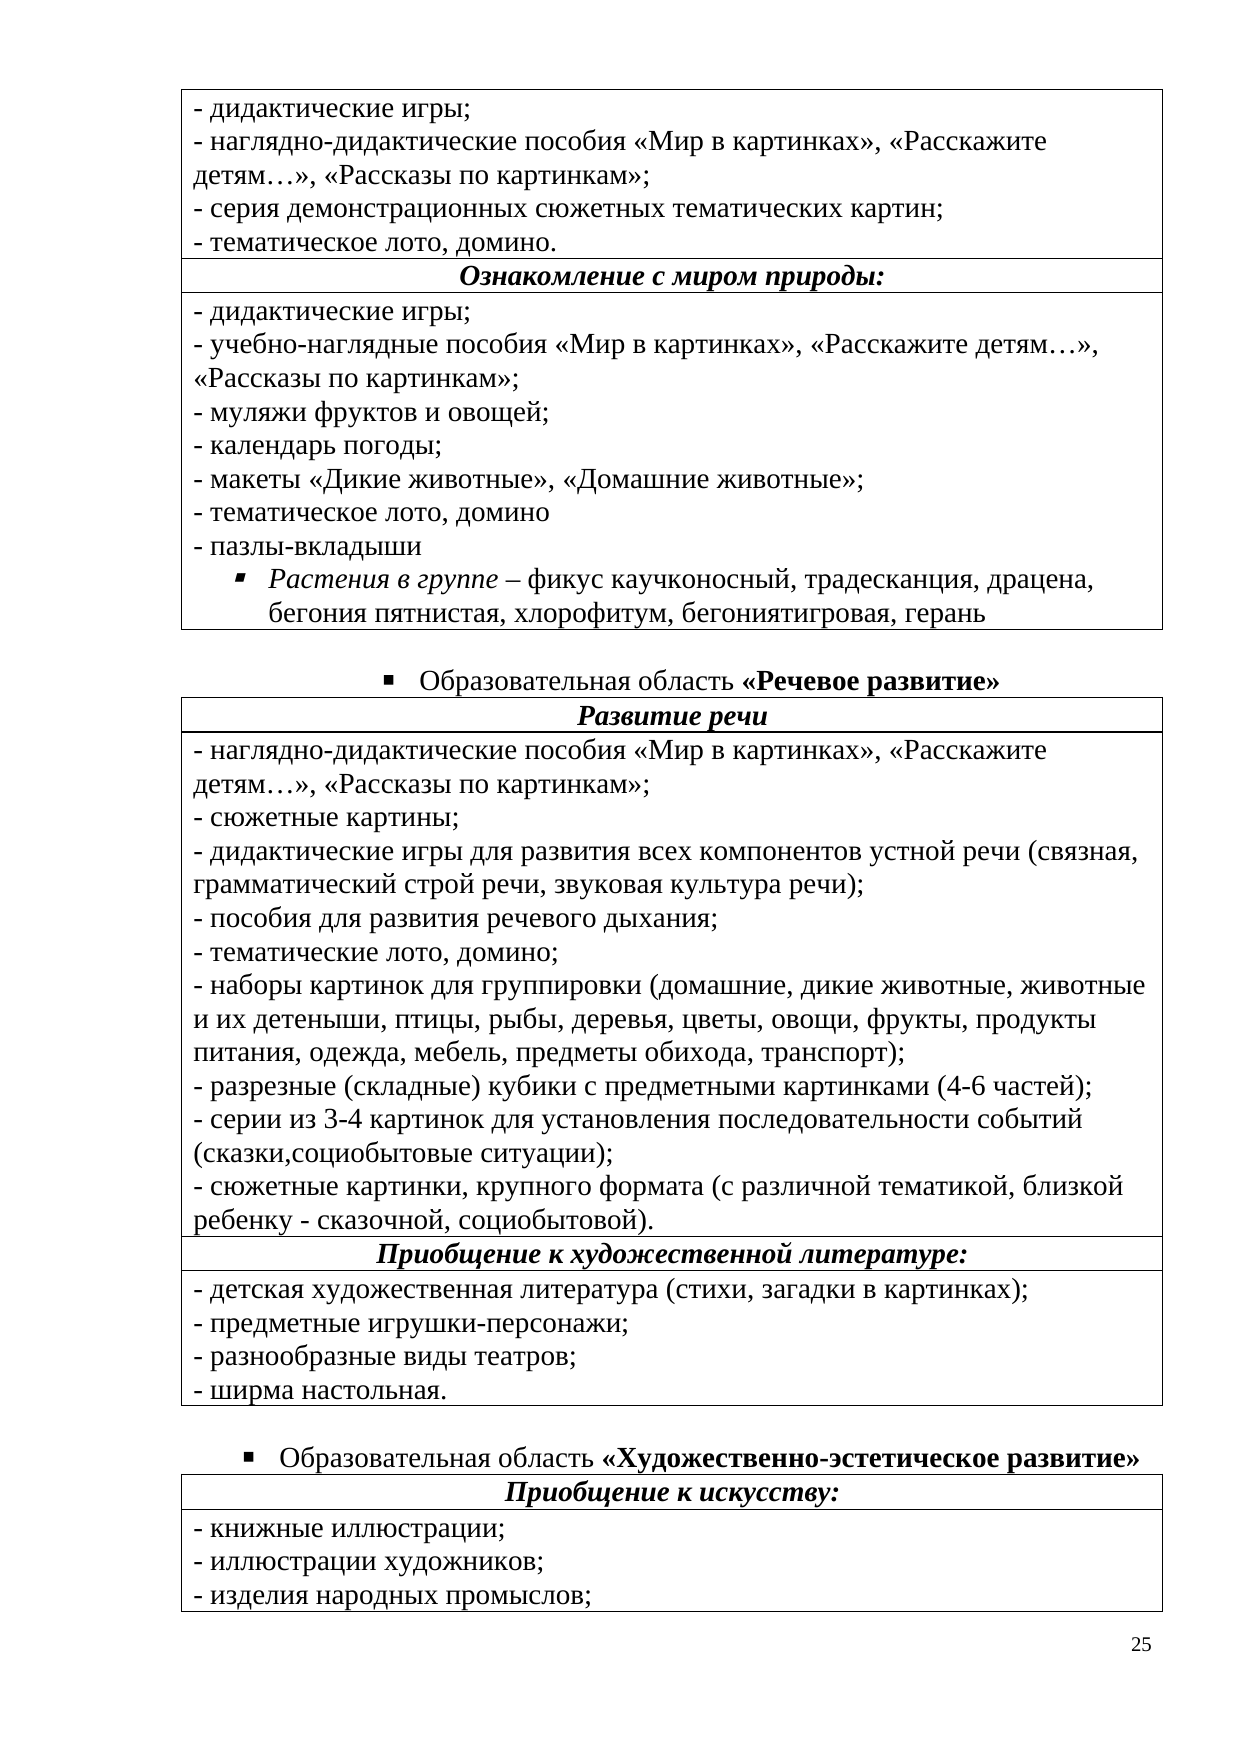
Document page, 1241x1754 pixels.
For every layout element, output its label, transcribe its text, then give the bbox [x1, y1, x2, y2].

table_cell - наглядно-дидактические пособия «Мир в картинках», «Расскажите детям…», «Рассказы по картинкам»; - сюжетные картины; - дидактические игры для развития всех компонентов устной речи (связная, грамматический строй речи, звуковая культура речи); - пособия для развития речевого дыхания; - тематические лото, домино; - наборы картинок для группировки (домашние, дикие животные, животные и их детеныши, птицы, рыбы, деревья, цветы, овощи, фрукты, продукты питания, одежда, мебель, предметы обихода, транспорт); - разрезные (складные) кубики с предметными картинками (4-6 частей); - серии из 3-4 картинок для установления последовательности событий (сказки,социобытовые ситуации); - сюжетные картинки, крупного формата (с различной тематикой, близкой ребенку - сказочной, социобытовой). [182, 733, 1162, 1236]
table_cell - дидактические игры; - наглядно-дидактические пособия «Мир в картинках», «Расскажите детям…», «Рассказы по картинкам»; - серия демонстрационных сюжетных тематических картин; - тематическое лото, домино. [182, 90, 1162, 257]
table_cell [182, 1510, 1162, 1611]
table_cell Ознакомление с миром природы: [182, 259, 1162, 292]
table_cell Образовательная область «Речевое развитие» [182, 630, 1163, 697]
table_cell Приобщение к искусству: [182, 1475, 1162, 1509]
table_cell - детская художественная литература (стихи, загадки в картинках); - предметные игрушки-персонажи; - разнообразные виды театров; - ширма настольная. [182, 1271, 1162, 1405]
table_cell - дидактические игры; - учебно-наглядные пособия «Мир в картинках», «Расскажите детям…», «Рассказы по картинкам»; - муляжи фруктов и овощей; - календарь погоды; - макеты «Дикие животные», «Домашние животные»; - тематическое лото, домино - пазлы-вкладыши Растения в группе – фикус каучконосный, традесканция, драцена, бегония пятнистая, хлорофитум, бегониятигровая, герань [182, 293, 1162, 628]
table_cell Образовательная область «Художественно-эстетическое развитие» [182, 1406, 1163, 1473]
table_cell Приобщение к художественной литературе: [182, 1237, 1162, 1270]
table_cell Развитие речи [182, 698, 1162, 731]
